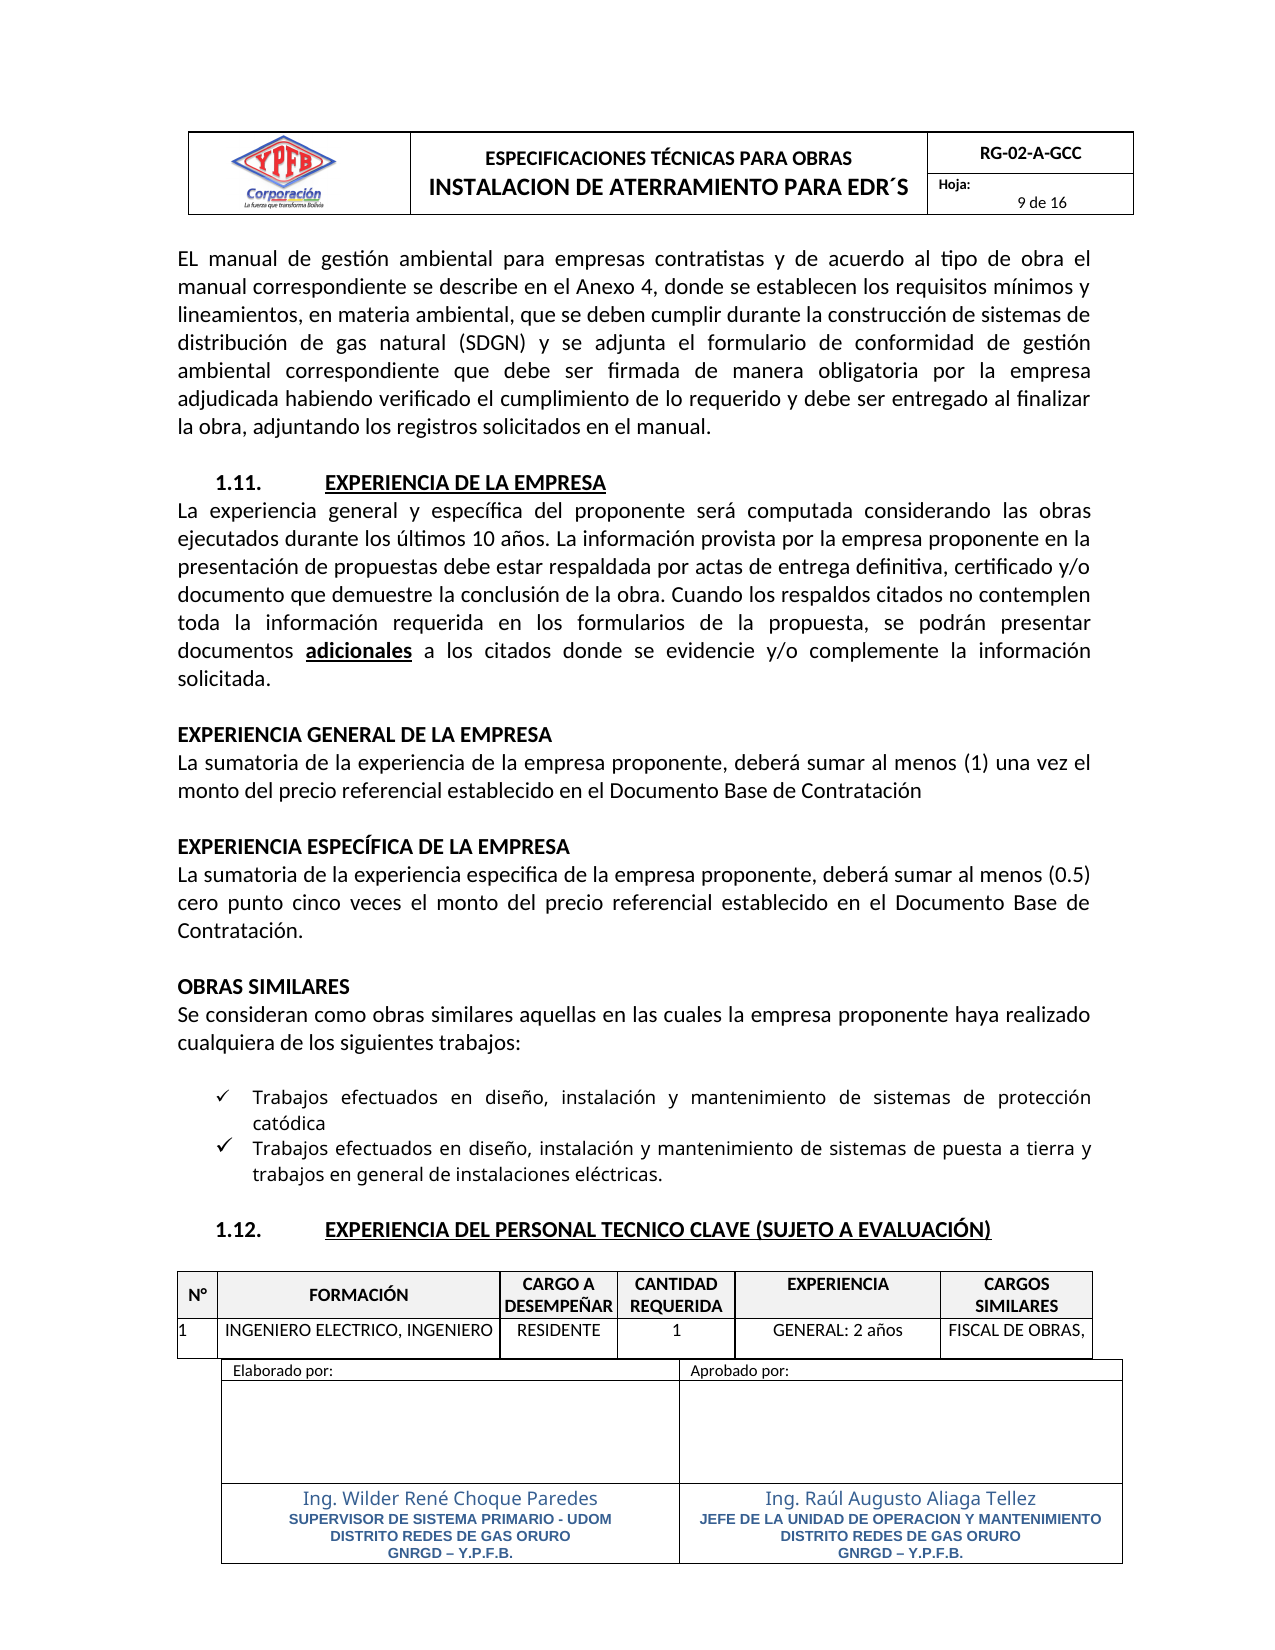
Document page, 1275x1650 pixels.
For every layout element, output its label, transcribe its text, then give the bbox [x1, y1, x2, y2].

list Trabajos efectuados en diseño, instalación y mantenimiento de sistemas de protección catódica [215, 1084, 1092, 1136]
text EXPERIENCIA ESPECÍFICA DE LA EMPRESA [177, 832, 1092, 860]
table_header N° [178, 1272, 217, 1318]
table_cell RESIDENTE DE OBRA [501, 1319, 617, 1358]
text La sumatoria de la experiencia de la empresa proponente, deberá sumar al menos (1) una vez el monto del precio referencial establecido en el Documento Base de Contratación [177, 748, 1092, 804]
table_cell 1 [618, 1319, 734, 1358]
text OBRAS SIMILARES [177, 972, 1092, 1001]
text EL manual de gestión ambiental para empresas contratistas y de acuerdo al tipo de obra el manual correspondiente se describe en el Anexo 4, donde se establecen los requisitos mínimos y lineamientos, en materia ambiental, que se deben cumplir durante la construcción de sistemas de distribución de gas natural (SDGN) y se adjunta el formulario de conformidad de gestión ambiental correspondiente que debe ser firmada de manera obligatoria por la empresa adjudicada habiendo verificado el cumplimiento de lo requerido y debe ser entregado al finalizar la obra, adjuntando los registros solicitados en el manual. [177, 244, 1092, 440]
table_header CARGOS SIMILARES [941, 1272, 1092, 1318]
table_header FORMACIÓN [218, 1272, 499, 1318]
table_cell GENERAL: 2 años ESPECIFICA: 1 año en cargos similares y obras similares a las especificadas para la empresa (*) [736, 1319, 940, 1358]
list EXPERIENCIA DEL PERSONAL TECNICO CLAVE (SUJETO A EVALUACIÓN) [215, 1215, 1092, 1243]
table_header EXPERIENCIA [736, 1272, 940, 1318]
table_header CANTIDAD REQUERIDA [618, 1272, 734, 1318]
table_cell 1 [178, 1319, 217, 1358]
text La experiencia general y específica del proponente será computada considerando las obras ejecutados durante los últimos 10 años. La información provista por la empresa proponente en la presentación de propuestas debe estar respaldada por actas de entrega definitiva, certificado y/o documento que demuestre la conclusión de la obra. Cuando los respaldos citados no contemplen toda la información requerida en los formularios de la propuesta, se podrán presentar documentos adicionales a los citados donde se evidencie y/o complemente la información solicitada. [177, 496, 1092, 692]
table_header CARGO A DESEMPEÑAR [501, 1272, 617, 1318]
text Se consideran como obras similares aquellas en las cuales la empresa proponente haya realizado cualquiera de los siguientes trabajos: [177, 1001, 1092, 1057]
list Trabajos efectuados en diseño, instalación y mantenimiento de sistemas de puesta a tierra y trabajos en general de instalaciones eléctricas. [215, 1136, 1092, 1187]
list EXPERIENCIA DE LA EMPRESA [215, 468, 1092, 496]
picture [225, 133, 342, 210]
text EXPERIENCIA GENERAL DE LA EMPRESA [177, 720, 1092, 748]
text La sumatoria de la experiencia especifica de la empresa proponente, deberá sumar al menos (0.5) cero punto cinco veces el monto del precio referencial establecido en el Documento Base de Contratación. [177, 860, 1092, 944]
